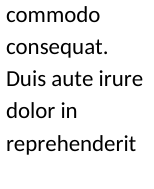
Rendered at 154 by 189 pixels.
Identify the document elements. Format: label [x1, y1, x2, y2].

text [6, 0, 148, 157]
